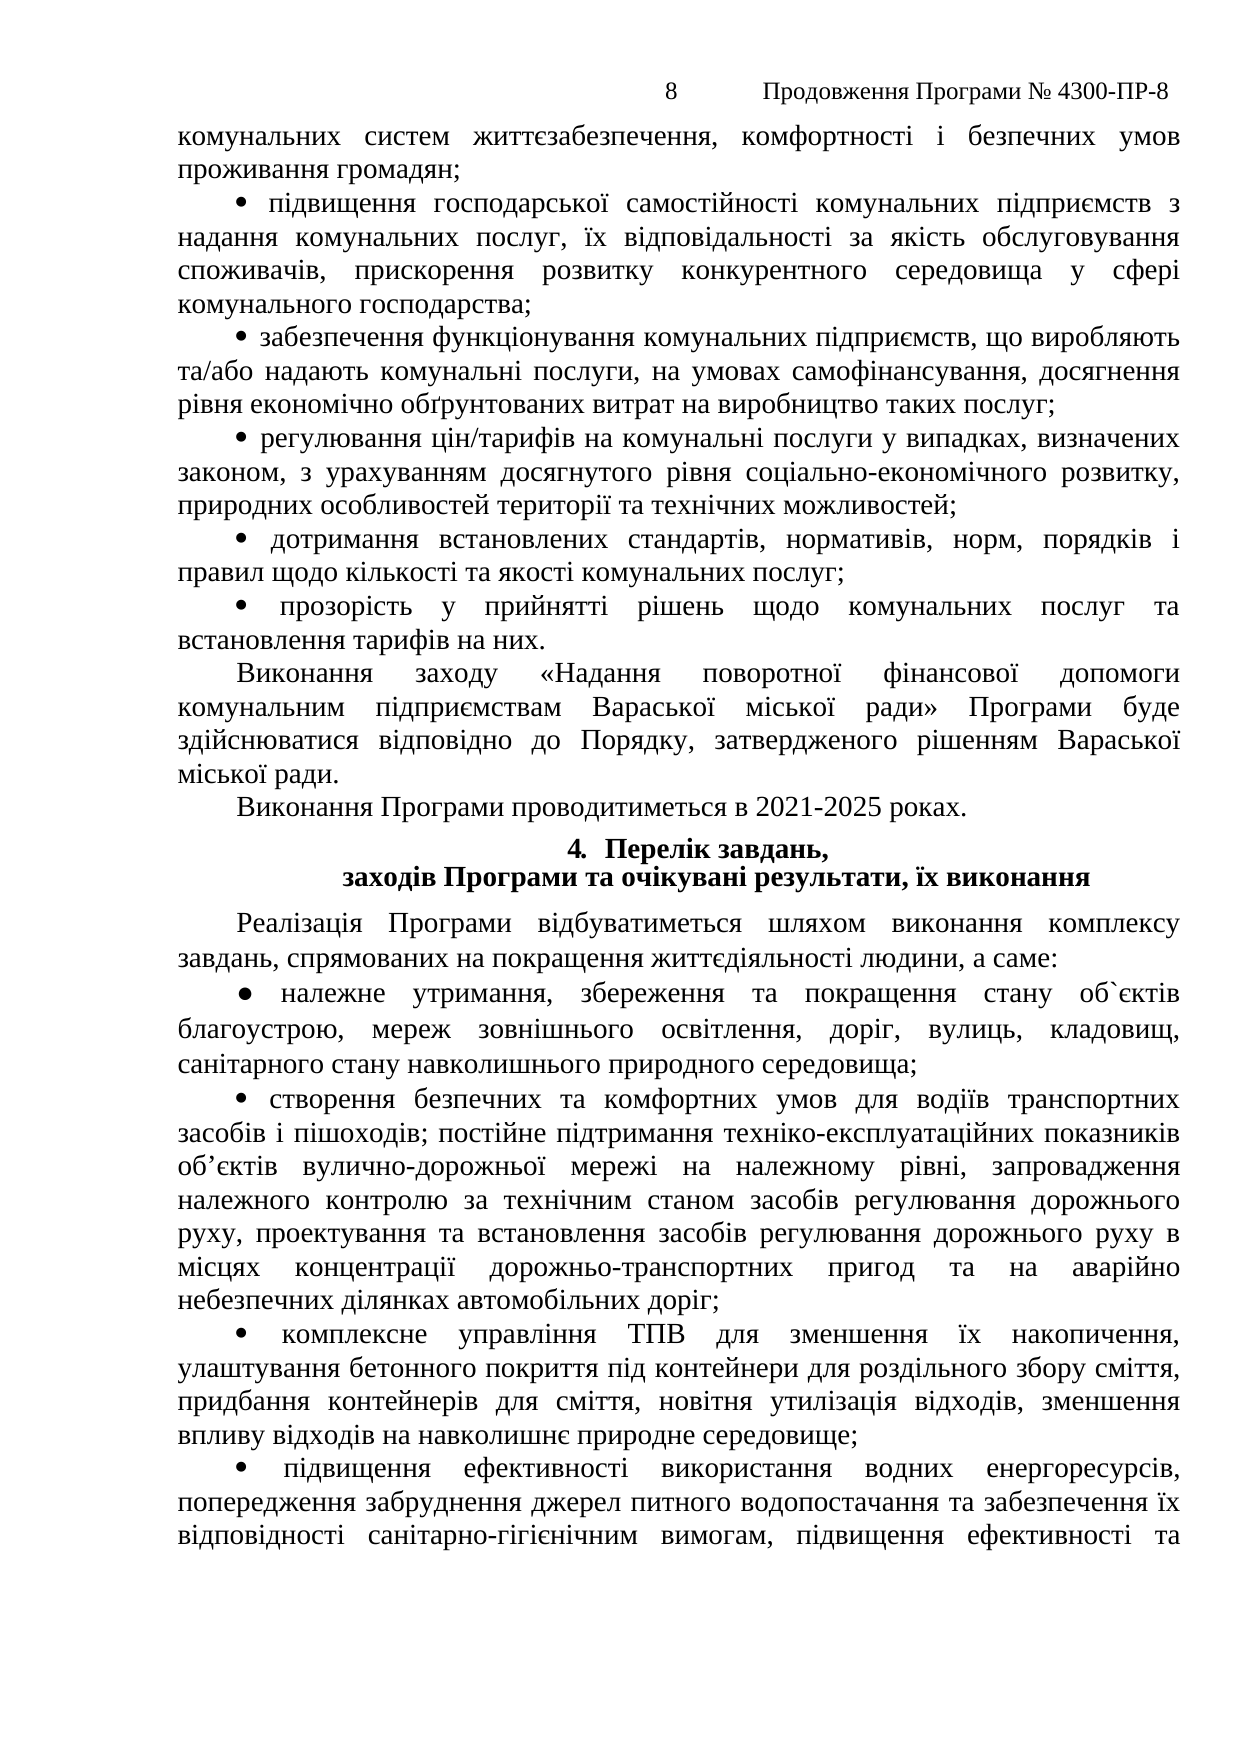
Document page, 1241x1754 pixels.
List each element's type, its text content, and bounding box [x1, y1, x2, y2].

text Реалізація Програми відбуватиметься шляхом виконання комплексу завдань, спрямованих на покращення життєдіяльності людини, а саме: [177, 905, 1181, 974]
text ● належне утримання, збереження та покращення стану об`єктів благоустрою, мереж зовнішнього освітлення, доріг, вулиць, кладовищ, санітарного стану навколишнього природного середовища; [177, 976, 1181, 1079]
text Виконання заходу «Надання поворотної фінансової допомоги комунальним підприємствам Вараської міської ради» Програми буде здійснюватися відповідно до Порядку, затвердженого рішенням Вараської міської ради. [177, 655, 1181, 789]
text Виконання Програми проводитиметься в 2021-2025 роках. [177, 789, 1181, 823]
list регулювання цін/тарифів на комунальні послуги у випадках, визначених законом, з урахуванням досягнутого рівня соціально-економічного розвитку, природних особливостей території та технічних можливостей; [177, 420, 1181, 521]
list дотримання встановлених стандартів, нормативів, норм, порядків і правил щодо кількості та якості комунальних послуг; [177, 521, 1181, 588]
list забезпечення функціонування комунальних підприємств, що виробляють та/або надають комунальні послуги, на умовах самофінансування, досягнення рівня економічно обґрунтованих витрат на виробництво таких послуг; [177, 319, 1181, 420]
list підвищення господарської самостійності комунальних підприємств з надання комунальних послуг, їх відповідальності за якість обслуговування споживачів, прискорення розвитку конкурентного середовища у сфері комунального господарства; [177, 185, 1181, 319]
list створення безпечних та комфортних умов для водіїв транспортних засобів і пішоходів; постійне підтримання техніко-експлуатаційних показників об’єктів вулично-дорожньої мережі на належному рівні, запровадження належного контролю за технічним станом засобів регулювання дорожнього руху, проектування та встановлення засобів регулювання дорожнього руху в місцях концентрації дорожньо-транспортних пригод та на аварійно небезпечних ділянках автомобільних доріг; [177, 1081, 1181, 1316]
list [177, 118, 1181, 185]
list Перелік завдань, [215, 836, 1181, 864]
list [177, 1450, 1181, 1551]
list комплексне управління ТПВ для зменшення їх накопичення, улаштування бетонного покриття під контейнери для роздільного збору сміття, придбання контейнерів для сміття, новітня утилізація відходів, зменшення впливу відходів на навколишнє природне середовище; [177, 1316, 1181, 1450]
list прозорість у прийнятті рішень щодо комунальних послуг та встановлення тарифів на них. [177, 588, 1181, 655]
list заходів Програми та очікувані результати, їх виконання [252, 864, 1181, 893]
